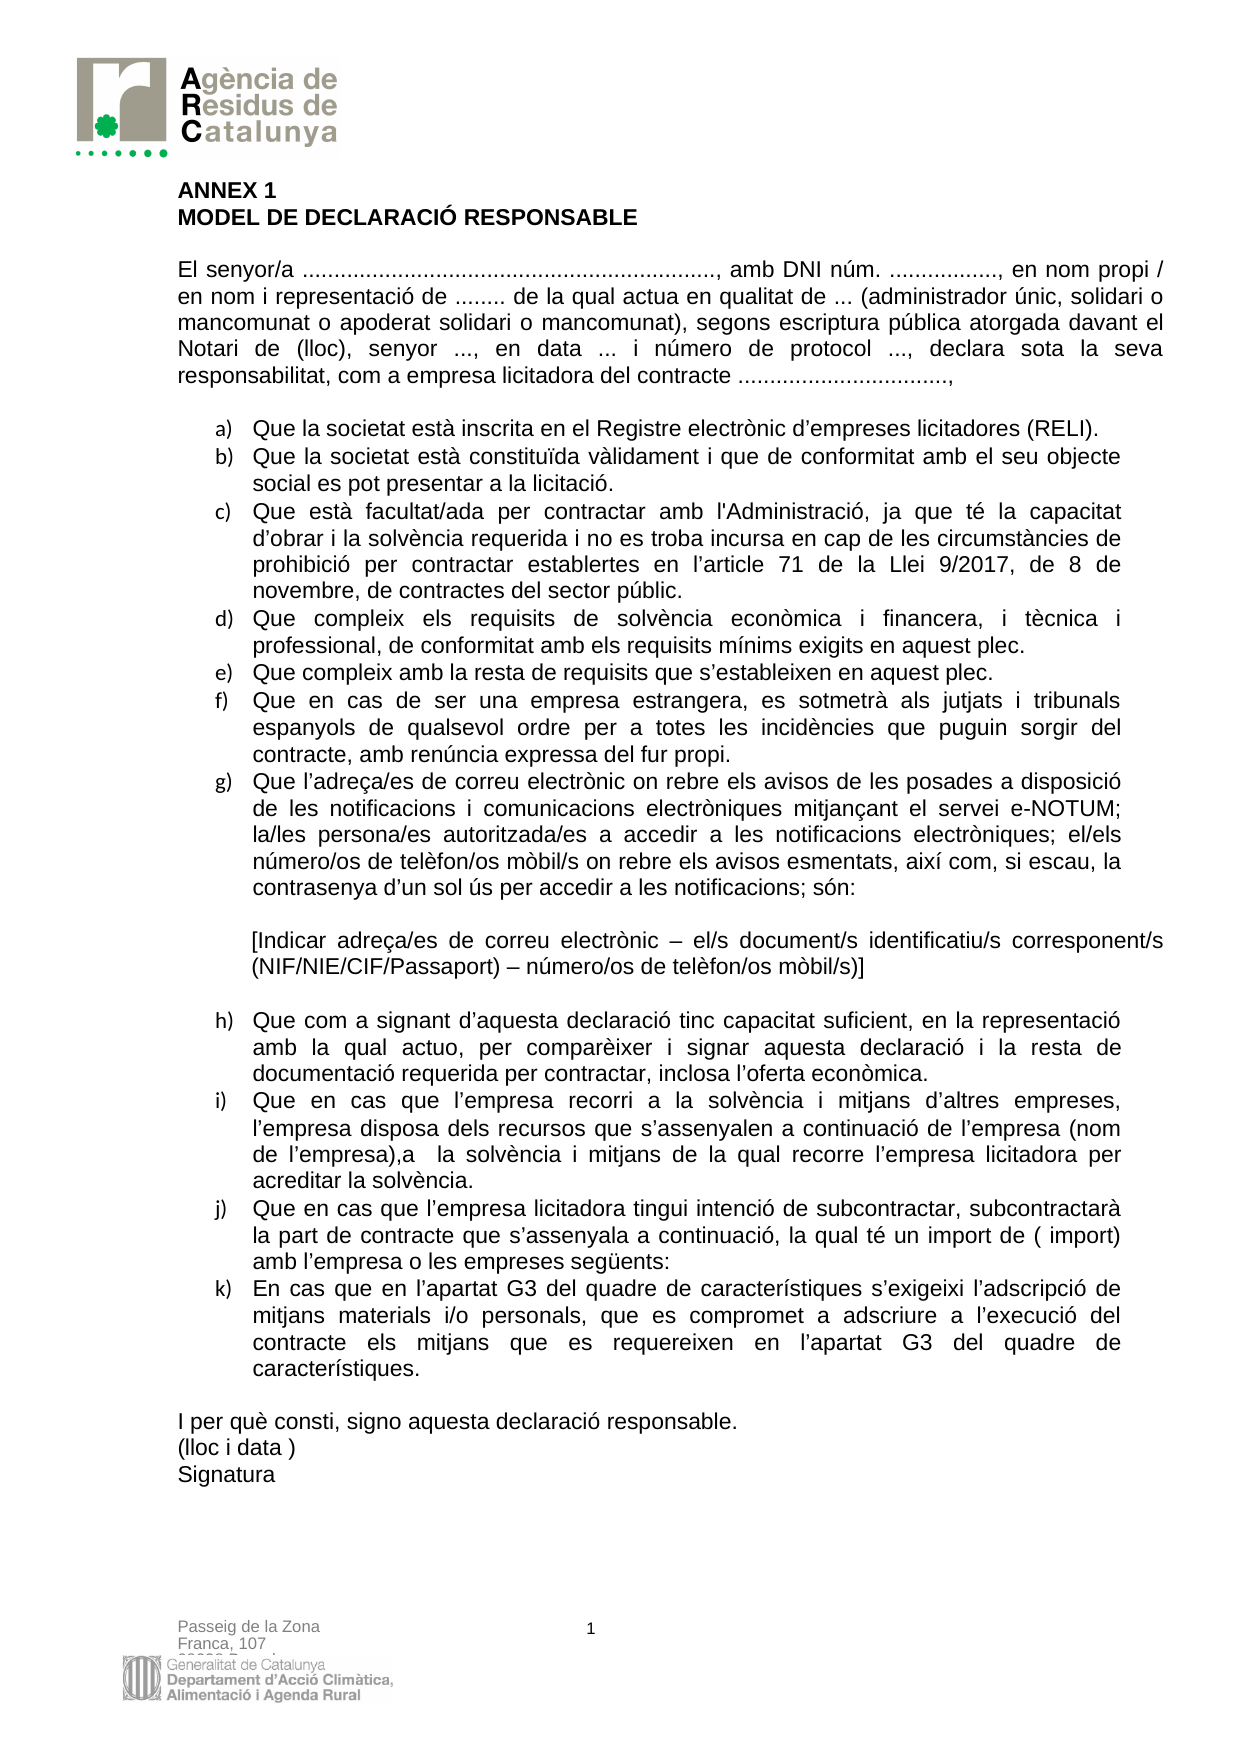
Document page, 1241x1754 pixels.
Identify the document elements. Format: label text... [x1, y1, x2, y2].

list Que està facultat/ada per contractar amb l'Administració, ja que té la capacitat d’obrar i la solvència requerida i no es troba incursa en cap de les circumstàncies de prohibició per contractar establertes en l’article 71 de la Llei 9/2017, de 8 de novembre, de contractes del sector públic. [215, 497, 1122, 604]
text ANNEX 1 [177, 177, 1165, 203]
list Que en cas que l’empresa recorri a la solvència i mitjans d’altres empreses, l’empresa disposa dels recursos que s’assenyalen a continuació de l’empresa (nom de l’empresa),a la solvència i mitjans de la qual recorre l’empresa licitadora per acreditar la solvència. [215, 1087, 1122, 1194]
list Que en cas de ser una empresa estrangera, es sotmetrà als jutjats i tribunals espanyols de qualsevol ordre per a totes les incidències que puguin sorgir del contracte, amb renúncia expressa del fur propi. [215, 686, 1122, 767]
list Que com a signant d’aquesta declaració tinc capacitat suficient, en la representació amb la qual actuo, per comparèixer i signar aquesta declaració i la resta de documentació requerida per contractar, inclosa l’oferta econòmica. [215, 1006, 1122, 1087]
text Signatura [177, 1461, 1165, 1487]
text (lloc i data ) [177, 1434, 1165, 1461]
text I per què consti, signo aquesta declaració responsable. [177, 1408, 1165, 1434]
picture [73, 57, 341, 159]
list Que la societat està constituïda vàlidament i que de conformitat amb el seu objecte social es pot presentar a la licitació. [215, 442, 1122, 497]
list Que l’adreça/es de correu electrònic on rebre els avisos de les posades a disposició de les notificacions i comunicacions electròniques mitjançant el servei e-NOTUM; la/les persona/es autoritzada/es a accedir a les notificacions electròniques; el/els número/os de telèfon/os mòbil/s on rebre els avisos esmentats, així com, si escau, la contrasenya d’un sol ús per accedir a les notificacions; són: [215, 767, 1122, 900]
list Que en cas que l’empresa licitadora tingui intenció de subcontractar, subcontractarà la part de contracte que s’assenyala a continuació, la qual té un import de ( import) amb l’empresa o les empreses següents: [215, 1194, 1122, 1274]
picture [122, 1655, 393, 1703]
text MODEL DE DECLARACIÓ RESPONSABLE [177, 203, 1165, 230]
text El senyor/a ................................................................., amb DNI núm. ................., en nom propi / en nom i representació de ........ de la qual actua en qualitat de ... (administrador únic, solidari o mancomunat o apoderat solidari o mancomunat), segons escriptura pública atorgada davant el Notari de (lloc), senyor ..., en data ... i número de protocol ..., declara sota la seva responsabilitat, com a empresa licitadora del contracte ................................., [177, 256, 1165, 388]
list En cas que en l’apartat G3 del quadre de característiques s’exigeixi l’adscripció de mitjans materials i/o personals, que es compromet a adscriure a l’execució del contracte els mitjans que es requereixen en l’apartat G3 del quadre de característiques. [215, 1274, 1122, 1381]
list Que compleix els requisits de solvència econòmica i financera, i tècnica i professional, de conformitat amb els requisits mínims exigits en aquest plec. [215, 604, 1122, 658]
list Que la societat està inscrita en el Registre electrònic d’empreses licitadores (RELI). [215, 414, 1122, 442]
list Que compleix amb la resta de requisits que s’estableixen en aquest plec. [215, 658, 1122, 686]
text [Indicar adreça/es de correu electrònic – el/s document/s identificatiu/s corresponent/s (NIF/NIE/CIF/Passaport) – número/os de telèfon/os mòbil/s)] [251, 927, 1165, 979]
